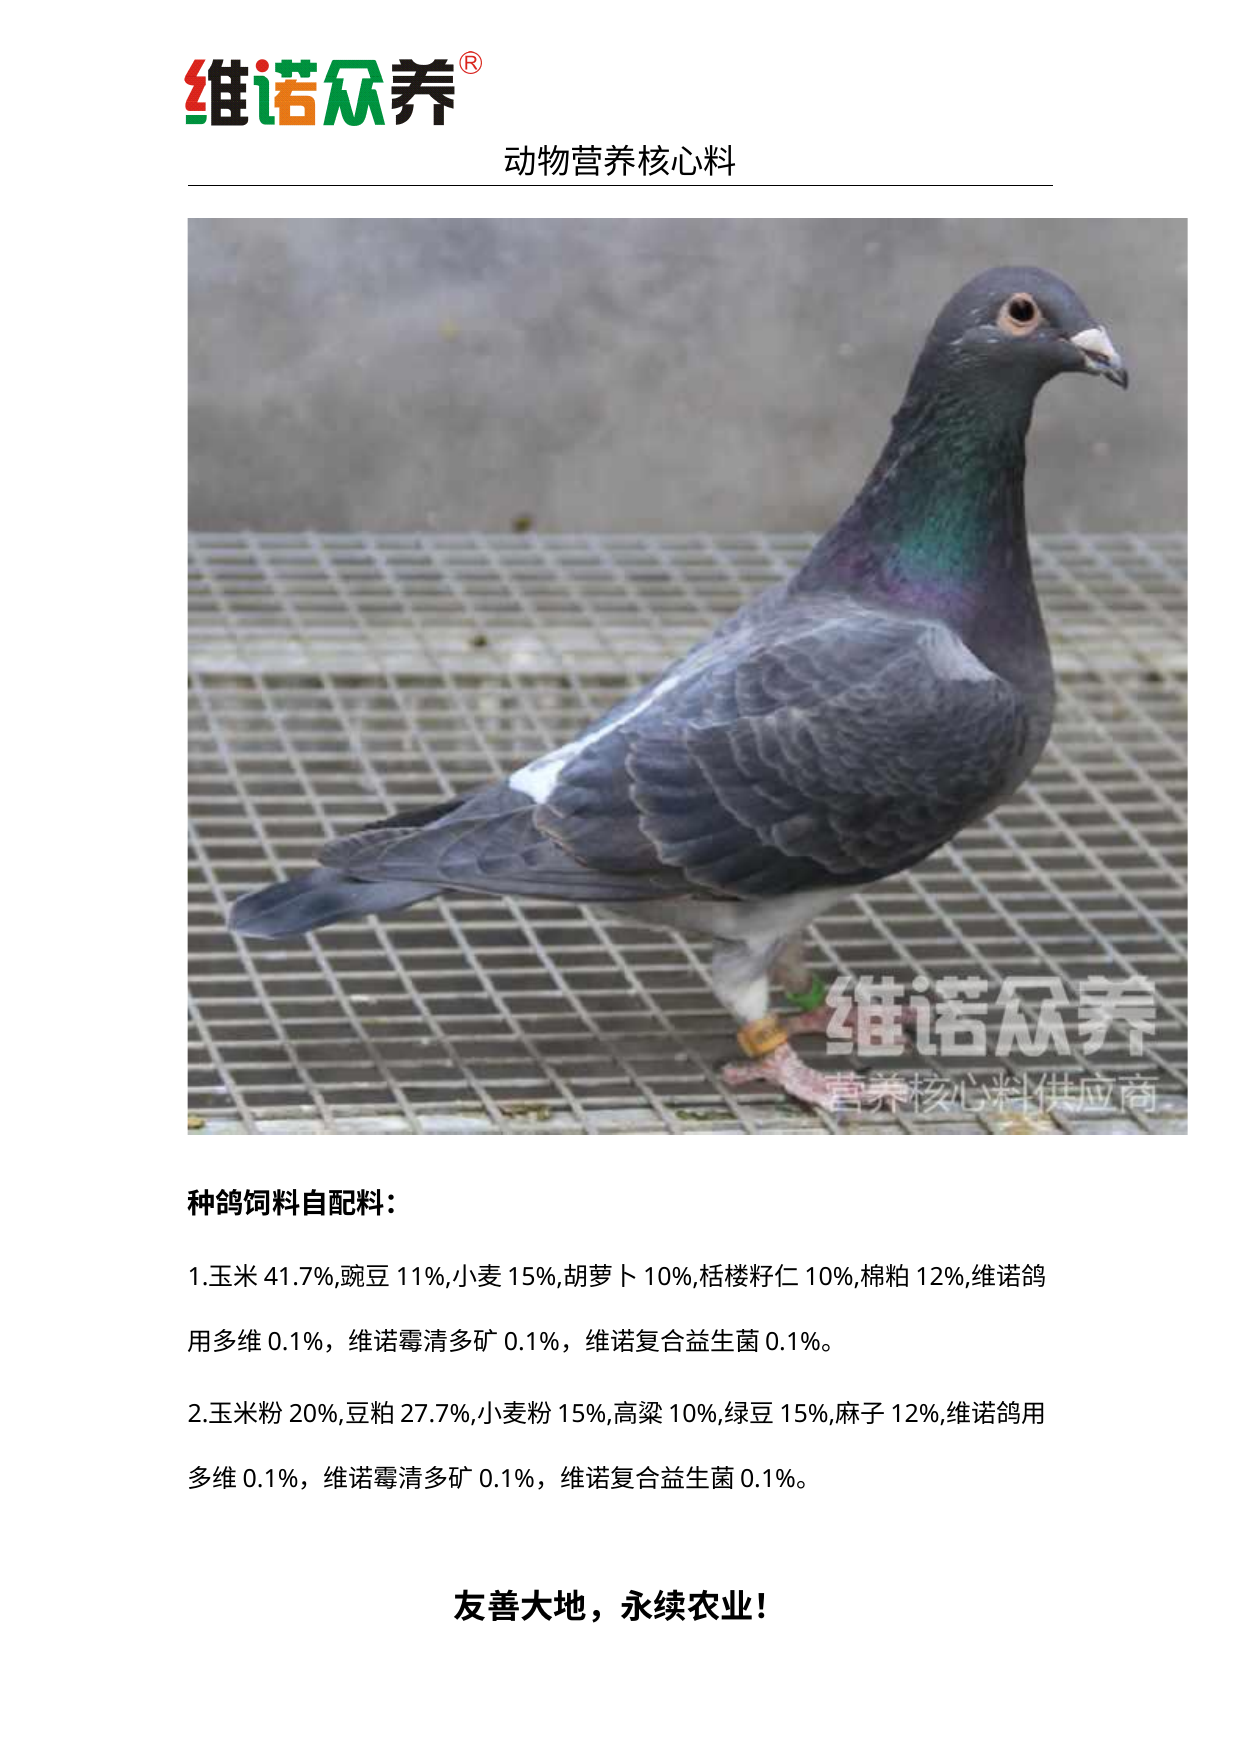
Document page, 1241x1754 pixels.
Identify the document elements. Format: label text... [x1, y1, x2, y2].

text 1.玉米41.7%,豌豆11%,小麦15%,胡萝卜10%,栝楼籽仁10%,棉粕12%,维诺鸽用多维0.1%，维诺霉清多矿0.1%，维诺复合益生菌0.1%。 [187, 1242, 1053, 1372]
picture [184, 51, 482, 126]
picture [187, 218, 1188, 1135]
text 2.玉米粉20%,豆粕27.7%,小麦粉15%,高粱10%,绿豆15%,麻子12%,维诺鸽用多维0.1%，维诺霉清多矿0.1%，维诺复合益生菌0.1%。 [187, 1379, 1053, 1509]
text 种鸽饲料自配料： [187, 1169, 1053, 1234]
